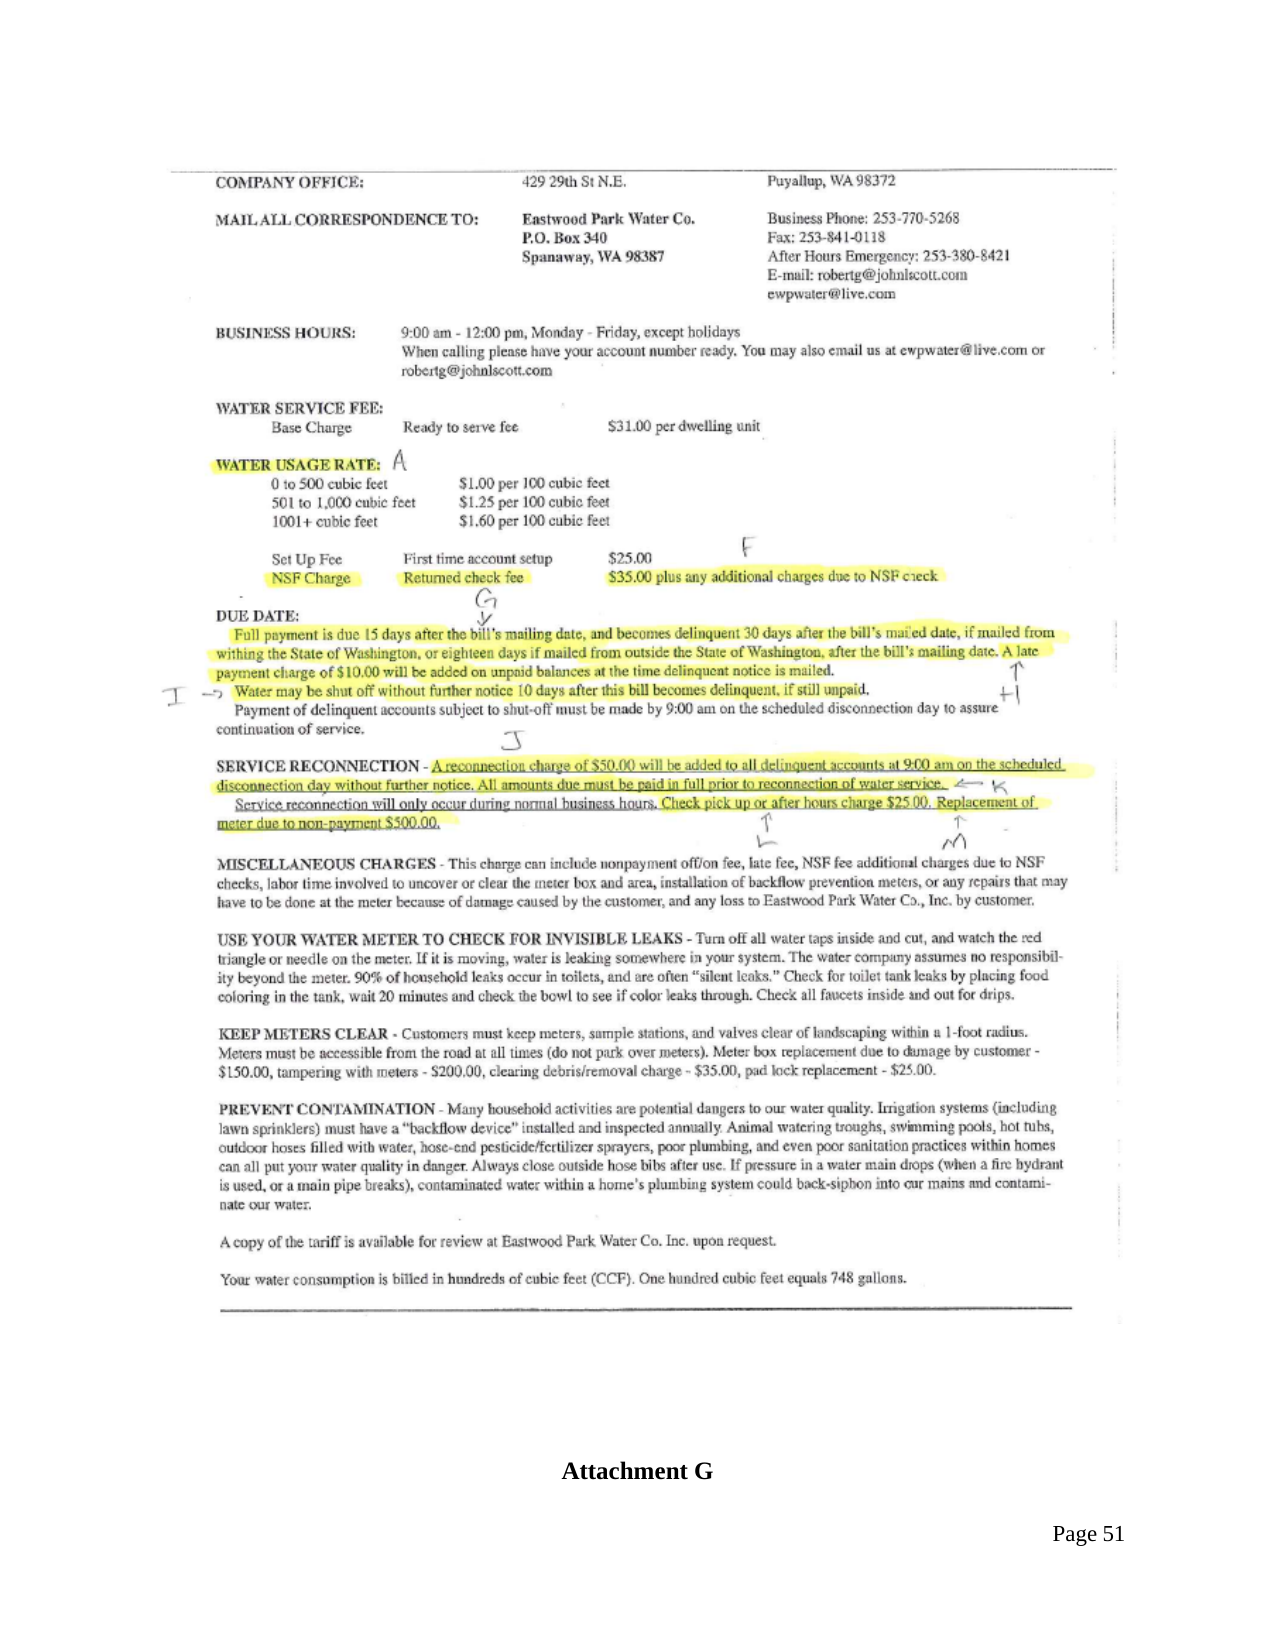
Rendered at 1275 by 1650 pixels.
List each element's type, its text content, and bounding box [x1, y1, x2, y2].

text Attachment G [150, 1456, 1125, 1485]
